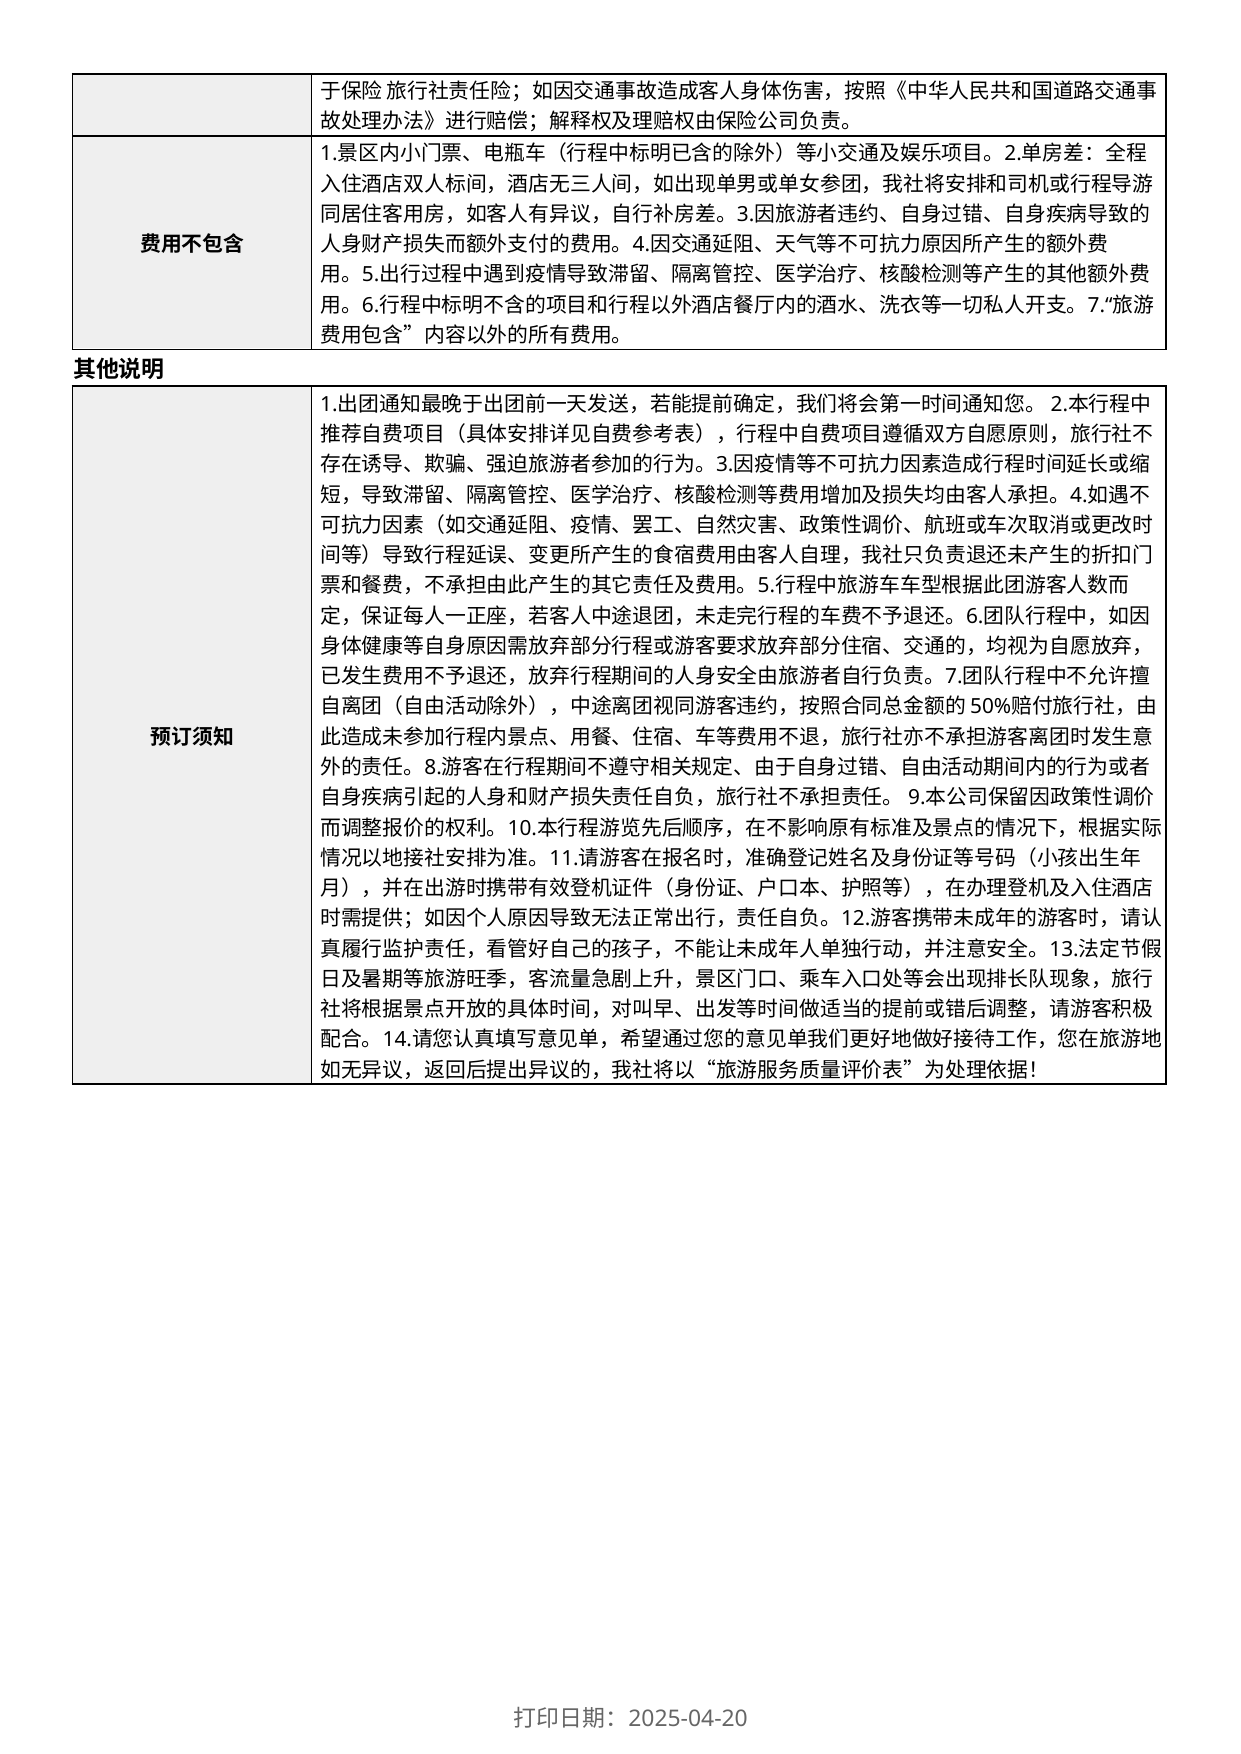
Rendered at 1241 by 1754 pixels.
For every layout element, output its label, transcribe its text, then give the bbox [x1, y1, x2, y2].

table_cell 1.景区内小门票、电瓶车（行程中标明已含的除外）等小交通及娱乐项目。 [312, 137, 1165, 348]
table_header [312, 75, 1165, 135]
table_header 预订须知 [73, 387, 311, 1083]
table_header 1.出团通知最晚于出团前一天发送，若能提前确定，我们将会第一时间通知您。 [312, 387, 1165, 1083]
text 其他说明 [73, 351, 1167, 384]
table_cell 费用不包含 [73, 137, 311, 348]
table_header 费用包含 [73, 75, 311, 135]
